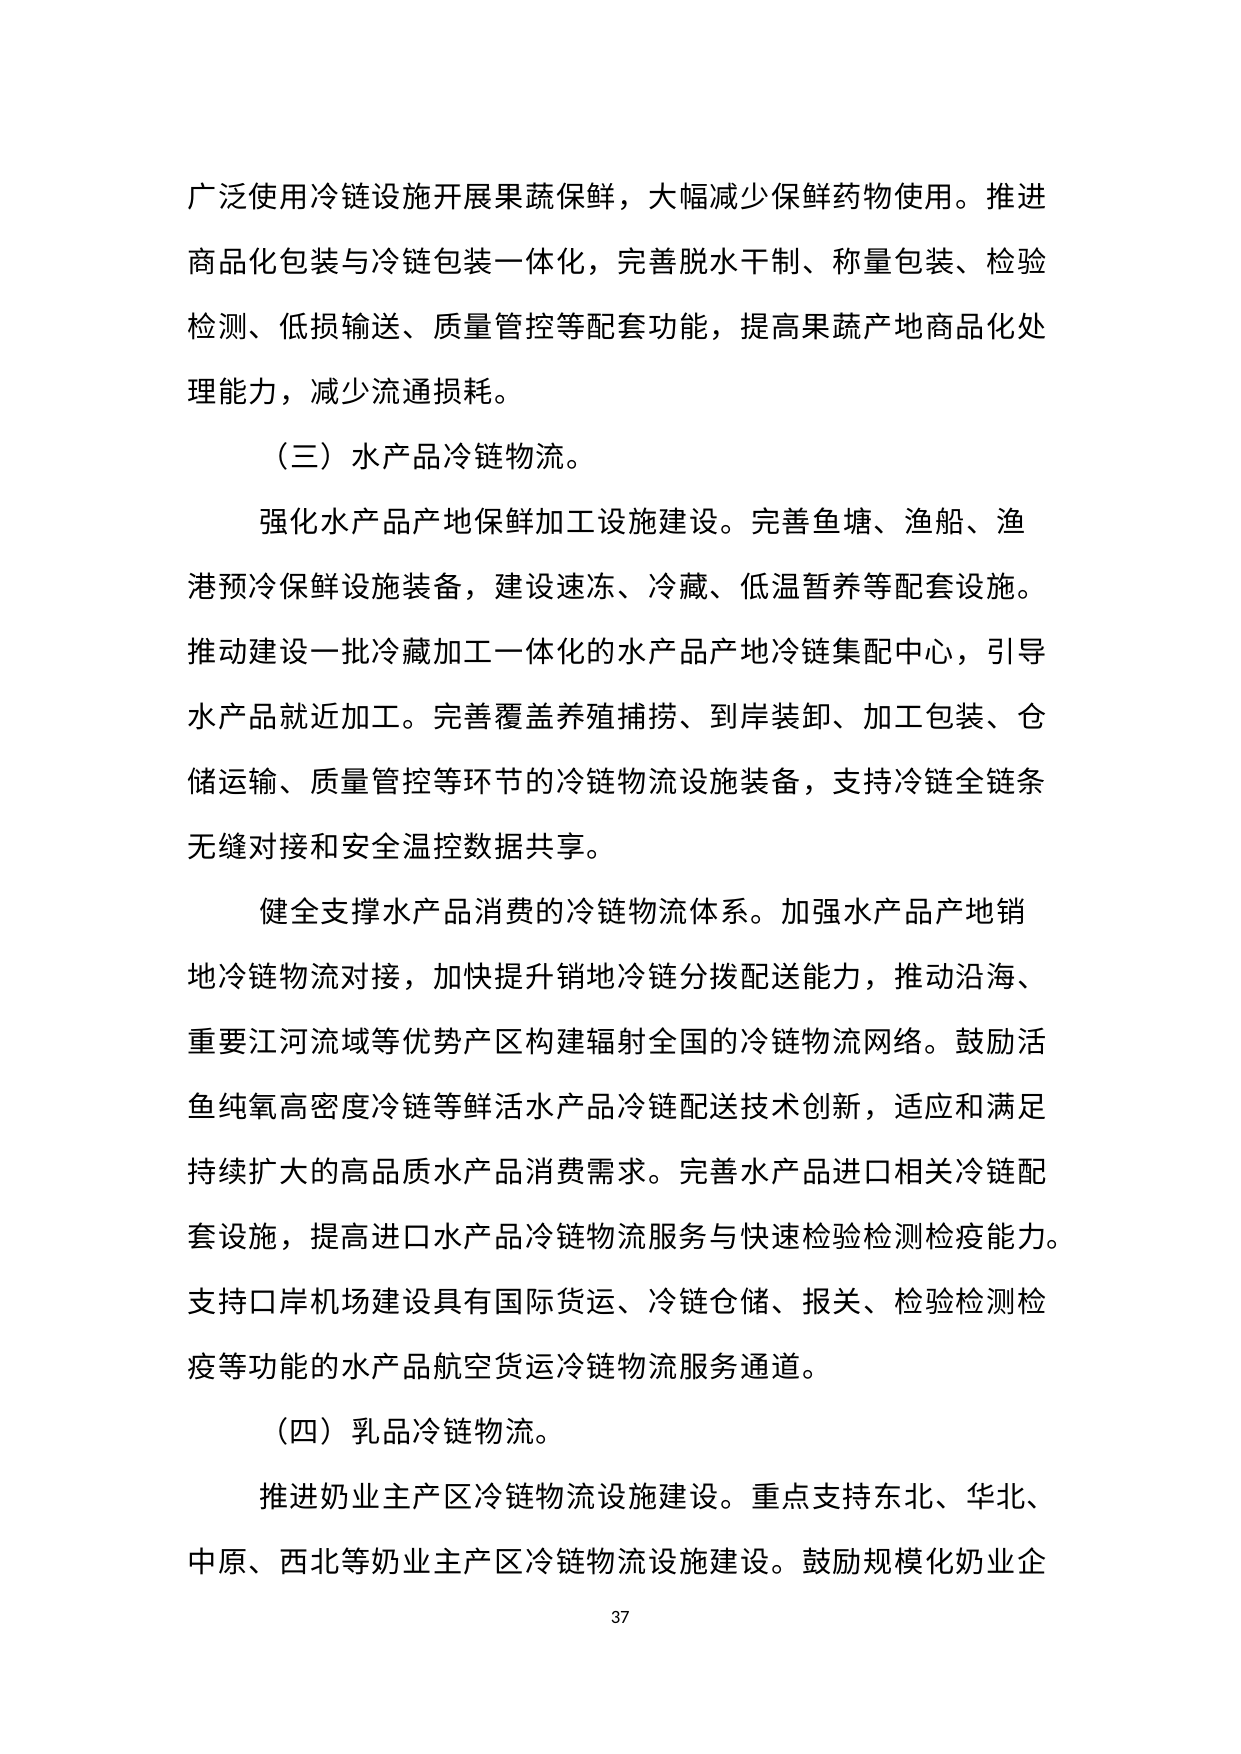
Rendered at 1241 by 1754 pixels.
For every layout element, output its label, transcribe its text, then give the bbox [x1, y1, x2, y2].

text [187, 162, 1053, 422]
text （四）乳品冷链物流。 [187, 1397, 1053, 1462]
text （三）水产品冷链物流。 [187, 422, 1053, 487]
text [187, 1462, 1053, 1592]
text 健全支撑水产品消费的冷链物流体系。加强水产品产地销地冷链物流对接，加快提升销地冷链分拨配送能力，推动沿海、重要江河流域等优势产区构建辐射全国的冷链物流网络。鼓励活鱼纯氧高密度冷链等鲜活水产品冷链配送技术创新，适应和满足持续扩大的高品质水产品消费需求。完善水产品进口相关冷链配套设施，提高进口水产品冷链物流服务与快速检验检测检疫能力。支持口岸机场建设具有国际货运、冷链仓储、报关、检验检测检疫等功能的水产品航空货运冷链物流服务通道。 [187, 877, 1053, 1397]
text 强化水产品产地保鲜加工设施建设。完善鱼塘、渔船、渔港预冷保鲜设施装备，建设速冻、冷藏、低温暂养等配套设施。推动建设一批冷藏加工一体化的水产品产地冷链集配中心，引导水产品就近加工。完善覆盖养殖捕捞、到岸装卸、加工包装、仓储运输、质量管控等环节的冷链物流设施装备，支持冷链全链条无缝对接和安全温控数据共享。 [187, 487, 1053, 877]
